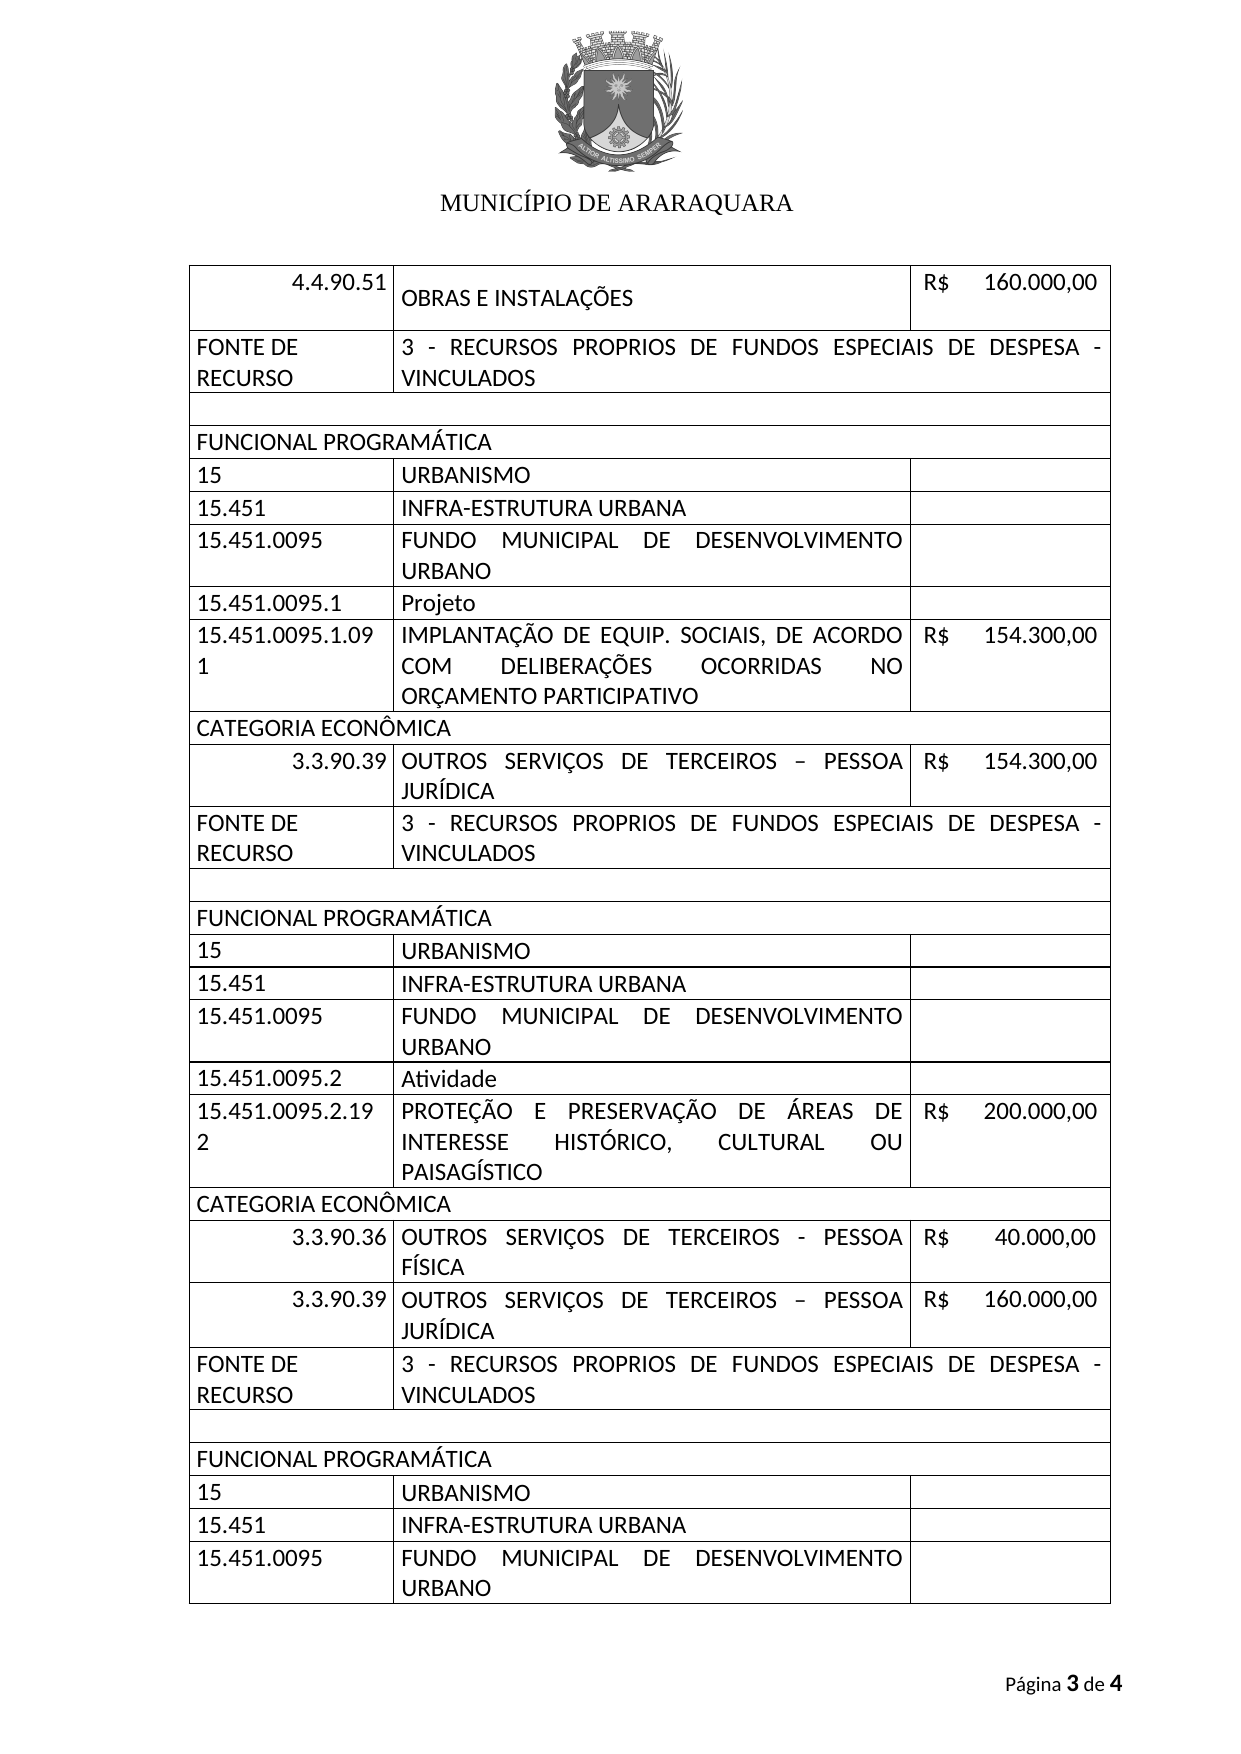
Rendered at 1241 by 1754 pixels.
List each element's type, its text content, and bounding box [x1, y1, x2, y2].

table_cell CATEGORIA ECONÔMICA [190, 1188, 1110, 1219]
table_cell R$ 154.300,00 [911, 620, 1110, 711]
table_cell R$ 40.000,00 [911, 1221, 1110, 1282]
table_cell 3 - RECURSOS PROPRIOS DE FUNDOS ESPECIAIS DE DESPESA - VINCULADOS [394, 1348, 1110, 1409]
table_cell R$ 154.300,00 [911, 745, 1110, 806]
table_cell 3.3.90.36 [190, 1221, 393, 1282]
table_cell [190, 393, 1110, 425]
table_cell 15 [190, 459, 393, 491]
table_cell 3.3.90.39 [190, 1283, 393, 1347]
table_cell 3 - RECURSOS PROPRIOS DE FUNDOS ESPECIAIS DE DESPESA - VINCULADOS [394, 807, 1110, 868]
table_cell FUNDO MUNICIPAL DE DESENVOLVIMENTO URBANO [394, 1000, 910, 1061]
table_cell 15.451.0095.2 [190, 1063, 393, 1094]
table_cell [911, 1063, 1110, 1094]
table_cell 3.3.90.39 [190, 745, 393, 806]
table_cell 15.451.0095 [190, 525, 393, 586]
table_cell 15.451.0095 [190, 1542, 393, 1603]
table_cell INFRA-ESTRUTURA URBANA [394, 492, 910, 523]
table_cell 3 - RECURSOS PROPRIOS DE FUNDOS ESPECIAIS DE DESPESA - VINCULADOS [394, 331, 1110, 392]
table_cell OUTROS SERVIÇOS DE TERCEIROS - PESSOA FÍSICA [394, 1221, 910, 1282]
table_cell [911, 587, 1110, 618]
table_cell [911, 1000, 1110, 1061]
table_cell PROTEÇÃO E PRESERVAÇÃO DE ÁREAS DE INTERESSE HISTÓRICO, CULTURAL OU PAISAGÍSTICO [394, 1095, 910, 1187]
table_cell URBANISMO [394, 1476, 910, 1508]
table_cell 15.451.0095 [190, 1000, 393, 1061]
table_cell INFRA-ESTRUTURA URBANA [394, 968, 910, 999]
table_cell OUTROS SERVIÇOS DE TERCEIROS – PESSOA JURÍDICA [394, 1283, 910, 1347]
table_cell OUTROS SERVIÇOS DE TERCEIROS – PESSOA JURÍDICA [394, 745, 910, 806]
table_cell FUNCIONAL PROGRAMÁTICA [190, 902, 1110, 934]
table_cell R$ 160.000,00 [911, 266, 1110, 330]
table_cell FUNCIONAL PROGRAMÁTICA [190, 1443, 1110, 1475]
table_cell [911, 968, 1110, 999]
table_cell CATEGORIA ECONÔMICA [190, 712, 1110, 744]
table_cell R$ 200.000,00 [911, 1095, 1110, 1187]
table_cell [911, 1542, 1110, 1603]
table_cell 15 [190, 1476, 393, 1508]
table_cell [911, 492, 1110, 523]
table_cell [911, 1476, 1110, 1508]
table_cell OBRAS E INSTALAÇÕES [394, 266, 910, 330]
table_cell 15.451 [190, 968, 393, 999]
table_cell URBANISMO [394, 935, 910, 966]
table_cell [911, 935, 1110, 966]
table_cell 15 [190, 935, 393, 966]
table_cell 15.451.0095.1.091 [190, 620, 393, 711]
table_cell [911, 459, 1110, 491]
table_cell FONTE DE RECURSO [190, 331, 393, 392]
table_cell R$ 160.000,00 [911, 1283, 1110, 1347]
table_cell FUNDO MUNICIPAL DE DESENVOLVIMENTO URBANO [394, 525, 910, 586]
table_cell FONTE DE RECURSO [190, 807, 393, 868]
table_cell [911, 525, 1110, 586]
table_cell FONTE DE RECURSO [190, 1348, 393, 1409]
table_cell [190, 869, 1110, 901]
table_cell 15.451.0095.2.192 [190, 1095, 393, 1187]
table_cell FUNDO MUNICIPAL DE DESENVOLVIMENTO URBANO [394, 1542, 910, 1603]
table_cell [911, 1509, 1110, 1541]
table_cell Atividade [394, 1063, 910, 1094]
table_cell [190, 1410, 1110, 1442]
table_cell 15.451.0095.1 [190, 587, 393, 618]
table_cell 15.451 [190, 1509, 393, 1541]
table_cell IMPLANTAÇÃO DE EQUIP. SOCIAIS, DE ACORDO COM DELIBERAÇÕES OCORRIDAS NO ORÇAMENTO PARTICIPATIVO [394, 620, 910, 711]
table_cell INFRA-ESTRUTURA URBANA [394, 1509, 910, 1541]
table_cell Projeto [394, 587, 910, 618]
table_cell 4.4.90.51 [190, 266, 393, 330]
table_cell FUNCIONAL PROGRAMÁTICA [190, 426, 1110, 458]
table_cell 15.451 [190, 492, 393, 523]
table_cell URBANISMO [394, 459, 910, 491]
